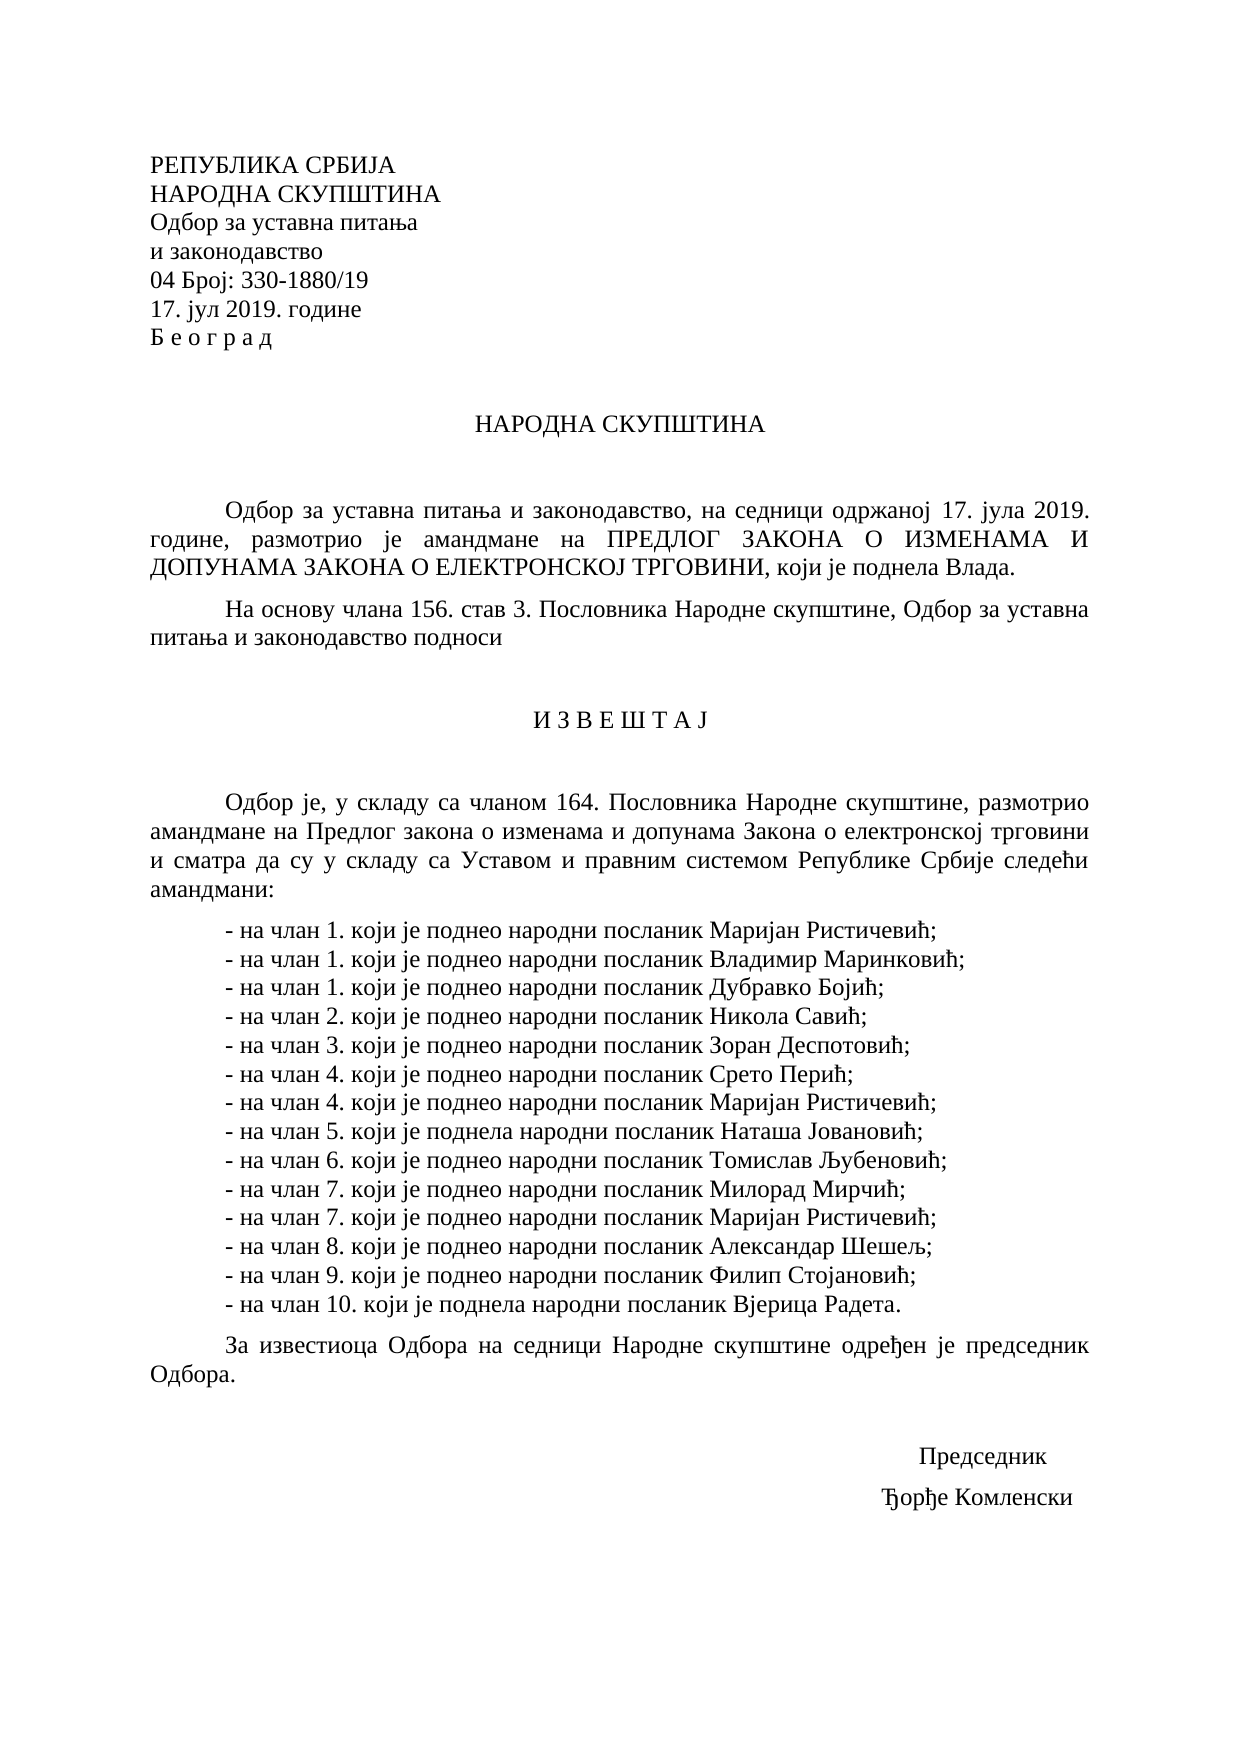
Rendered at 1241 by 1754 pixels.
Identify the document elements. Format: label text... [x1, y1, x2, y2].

text - на члан 7. који је поднео народни посланик Маријан Ристичевић; [150, 1202, 1090, 1231]
text НАРОДНА СКУПШТИНА [150, 409, 1090, 437]
text 17. јул 2019. године [150, 294, 1090, 322]
text - на члан 6. који је поднео народни посланик Томислав Љубеновић; [150, 1145, 1090, 1174]
text Одбор за уставна питања и законодавство, на седници одржаној 17. јула 2019. године, размотрио је амандмане на ПРЕДЛОГ ЗАКОНА О ИЗМЕНАМА И ДОПУНАМА ЗАКОНА О ЕЛЕКТРОНСКОЈ ТРГОВИНИ, који је поднела Влада. [150, 495, 1090, 581]
text - на члан 2. који је поднео народни посланик Никола Савић; [150, 1001, 1090, 1030]
text - на члан 1. који је поднео народни посланик Владимир Маринковић; [150, 944, 1090, 972]
text - на члан 5. који је поднела народни посланик Наташа Јовановић; [150, 1116, 1090, 1145]
text и законодавство [150, 236, 1090, 265]
text Б е о г р а д [150, 322, 1090, 351]
text - на члан 9. који је поднео народни посланик Филип Стојановић; [150, 1260, 1090, 1289]
text - на члан 7. који је поднео народни посланик Милорад Мирчић; [150, 1174, 1090, 1202]
text - на члан 8. који је поднео народни посланик Александар Шешељ; [150, 1231, 1090, 1260]
text - на члан 4. који је поднео народни посланик Маријан Ристичевић; [150, 1087, 1090, 1116]
text Ђорђе Комленски [150, 1482, 1090, 1511]
text 04 Број: 330-1880/19 [150, 265, 1090, 294]
text РЕПУБЛИКА СРБИЈА [150, 150, 1090, 179]
text - на члан 3. који је поднео народни посланик Зоран Деспотовић; [150, 1030, 1090, 1059]
text - на члан 1. који је поднео народни посланик Маријан Ристичевић; [150, 915, 1090, 944]
text И З В Е Ш Т А Ј [150, 705, 1090, 734]
text Одбор за уставна питања [150, 207, 1090, 236]
text - на члан 10. који је поднела народни посланик Вјерица Радета. [150, 1289, 1090, 1317]
text Одбор је, у складу са чланом 164. Пословника Народне скупштине, размотрио амандмане на Предлог закона о изменама и допунама Закона о електронској трговини и сматра да су у складу са Уставом и правним системом Републике Србије следећи амандмани: [150, 787, 1090, 902]
text На основу члана 156. став 3. Пословника Народне скупштине, Одбор за уставна питања и законодавство подноси [150, 594, 1090, 651]
text НАРОДНА СКУПШТИНА [150, 179, 1090, 207]
text - на члан 1. који је поднео народни посланик Дубравко Бојић; [150, 972, 1090, 1001]
text За известиоца Одбора на седници Народне скупштине одређен је председник Одбора. [150, 1330, 1090, 1387]
text - на члан 4. који је поднео народни посланик Срето Перић; [150, 1059, 1090, 1087]
text Председник [150, 1441, 1090, 1470]
